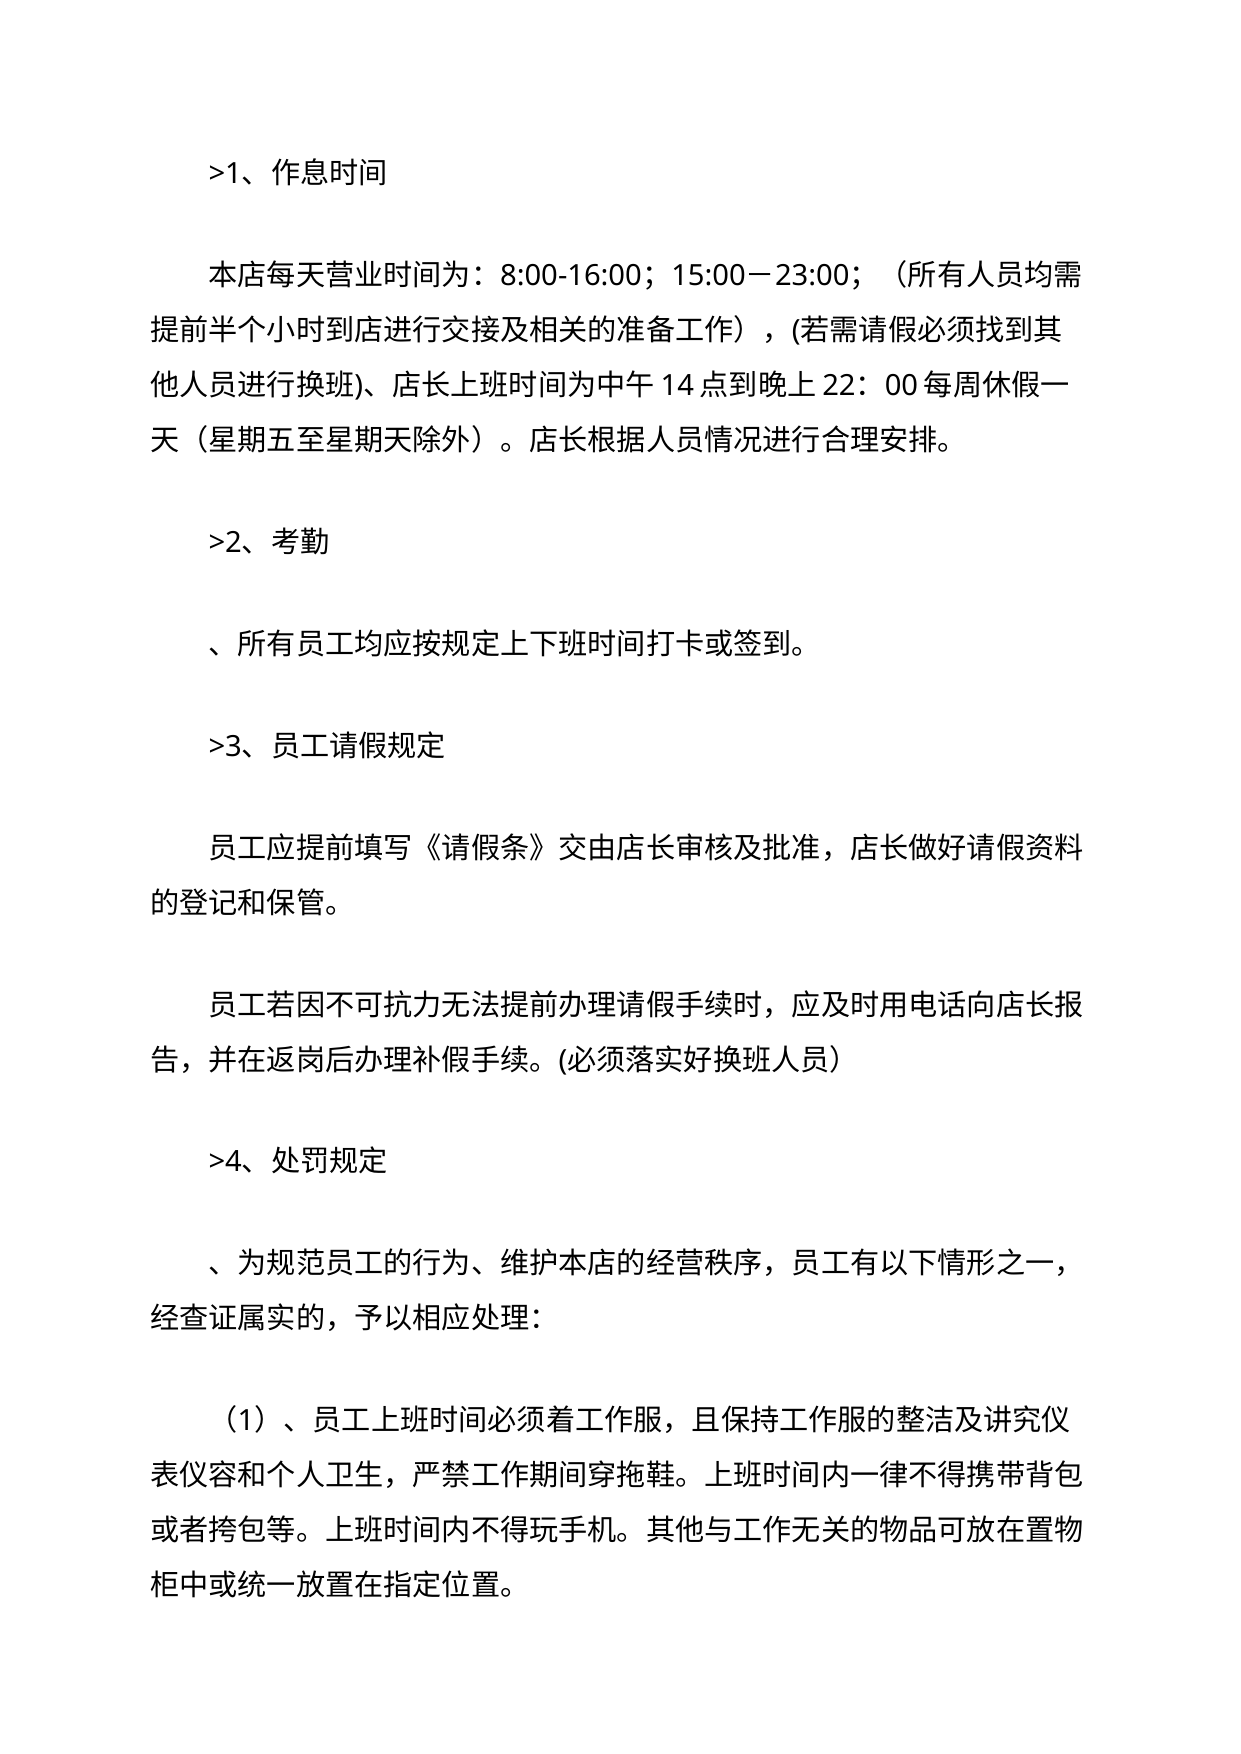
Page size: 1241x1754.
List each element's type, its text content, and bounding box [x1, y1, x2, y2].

text 、为规范员工的行为、维护本店的经营秩序，员工有以下情形之一，经查证属实的，予以相应处理： [150, 1240, 1090, 1337]
text 、所有员工均应按规定上下班时间打卡或签到。 [150, 621, 1090, 663]
text >3、员工请假规定 [150, 722, 1090, 765]
text 员工若因不可抗力无法提前办理请假手续时，应及时用电话向店长报告，并在返岗后办理补假手续。(必须落实好换班人员） [150, 981, 1090, 1078]
text >2、考勤 [150, 519, 1090, 561]
text >1、作息时间 [150, 150, 1090, 192]
text （1）、员工上班时间必须着工作服，且保持工作服的整洁及讲究仪表仪容和个人卫生，严禁工作期间穿拖鞋。上班时间内一律不得携带背包或者挎包等。上班时间内不得玩手机。其他与工作无关的物品可放在置物柜中或统一放置在指定位置。 [150, 1397, 1090, 1604]
text 本店每天营业时间为：8:00-16:00；15:00－23:00；（所有人员均需提前半个小时到店进行交接及相关的准备工作），(若需请假必须找到其他人员进行换班)、店长上班时间为中午14点到晚上22：00每周休假一天（星期五至星期天除外）。店长根据人员情况进行合理安排。 [150, 252, 1090, 459]
text 员工应提前填写《请假条》交由店长审核及批准，店长做好请假资料的登记和保管。 [150, 824, 1090, 922]
text >4、处罚规定 [150, 1138, 1090, 1180]
